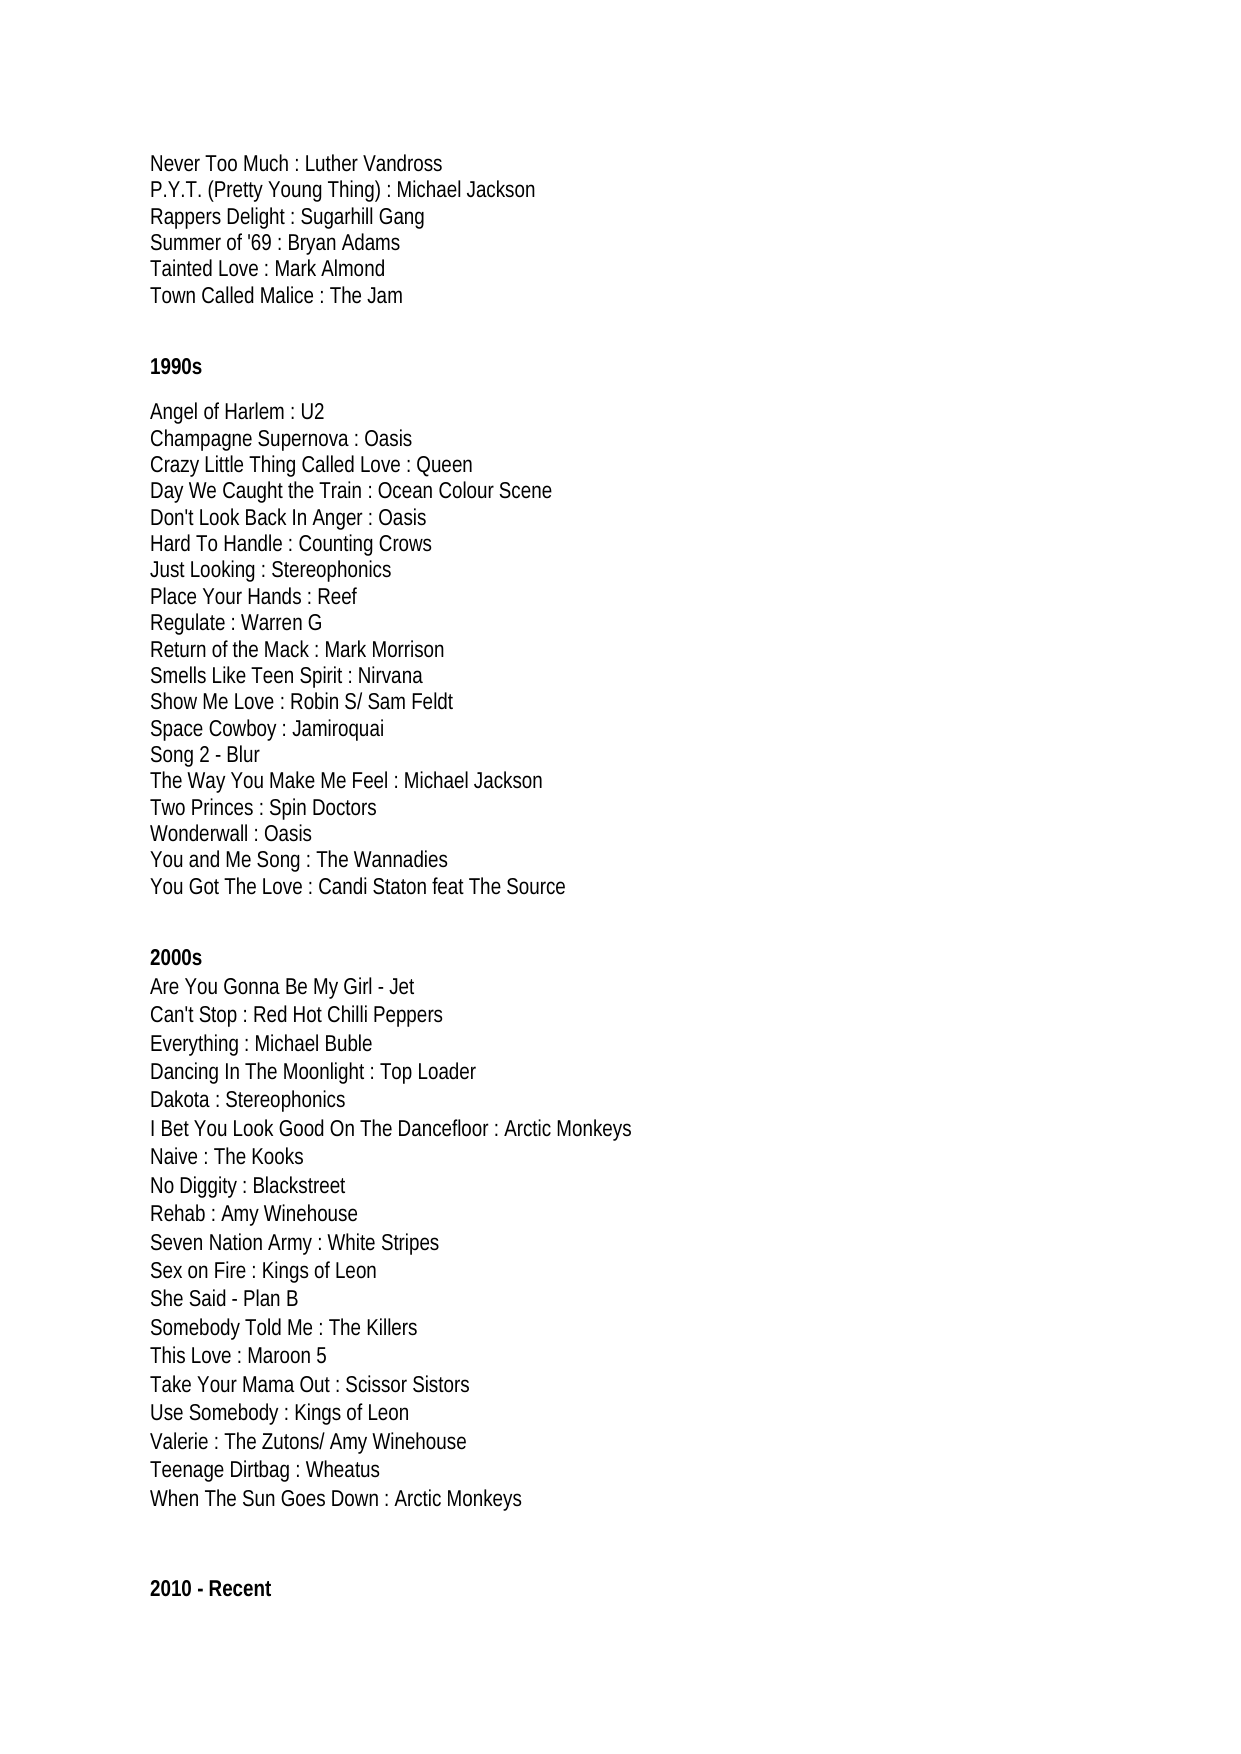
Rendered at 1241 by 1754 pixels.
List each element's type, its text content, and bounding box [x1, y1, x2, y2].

text 2010 - Recent [150, 1575, 1090, 1601]
text Song 2 - Blur [150, 741, 1090, 767]
text 2000s Are You Gonna Be My Girl - Jet Can't Stop : Red Hot Chilli Peppers Everything : Michael Buble Dancing In The Moonlight : Top Loader Dakota : Stereophonics I Bet You Look Good On The Dancefloor : Arctic Monkeys Naive : The Kooks No Diggity : Blackstreet Rehab : Amy Winehouse Seven Nation Army : White Stripes Sex on Fire : Kings of Leon She Said - Plan B Somebody Told Me : The Killers This Love : Maroon 5 Take Your Mama Out : Scissor Sistors Use Somebody : Kings of Leon Valerie : The Zutons/ Amy Winehouse Teenage Dirtbag : Wheatus When The Sun Goes Down : Arctic Monkeys [150, 944, 1090, 1511]
text Town Called Malice : The Jam [150, 282, 1090, 308]
text Space Cowboy : Jamiroquai [150, 714, 1090, 741]
text You Got The Love : Candi Staton feat The Source [150, 873, 1090, 899]
text Never Too Much : Luther Vandross P.Y.T. (Pretty Young Thing) : Michael Jackson Rappers Delight : Sugarhill Gang [150, 150, 1090, 229]
text The Way You Make Me Feel : Michael Jackson [150, 767, 1090, 794]
text Wonderwall : Oasis [150, 820, 1090, 846]
text Smells Like Teen Spirit : Nirvana Show Me Love : Robin S/ Sam Feldt [150, 662, 1090, 714]
text Champagne Supernova : Oasis [150, 425, 1090, 451]
text Angel of Harlem : U2 [150, 398, 1090, 425]
text Place Your Hands : Reef Regulate : Warren G Return of the Mack : Mark Morrison [150, 583, 1090, 662]
text You and Me Song : The Wannadies [150, 846, 1090, 873]
text Two Princes : Spin Doctors [150, 794, 1090, 820]
text Just Looking : Stereophonics [150, 556, 1090, 583]
text Summer of '69 : Bryan Adams Tainted Love : Mark Almond [150, 229, 1090, 282]
text 1990s [150, 353, 1090, 379]
text Crazy Little Thing Called Love : Queen Day We Caught the Train : Ocean Colour Scene [150, 451, 1090, 504]
text Don't Look Back In Anger : Oasis Hard To Handle : Counting Crows [150, 504, 1090, 556]
